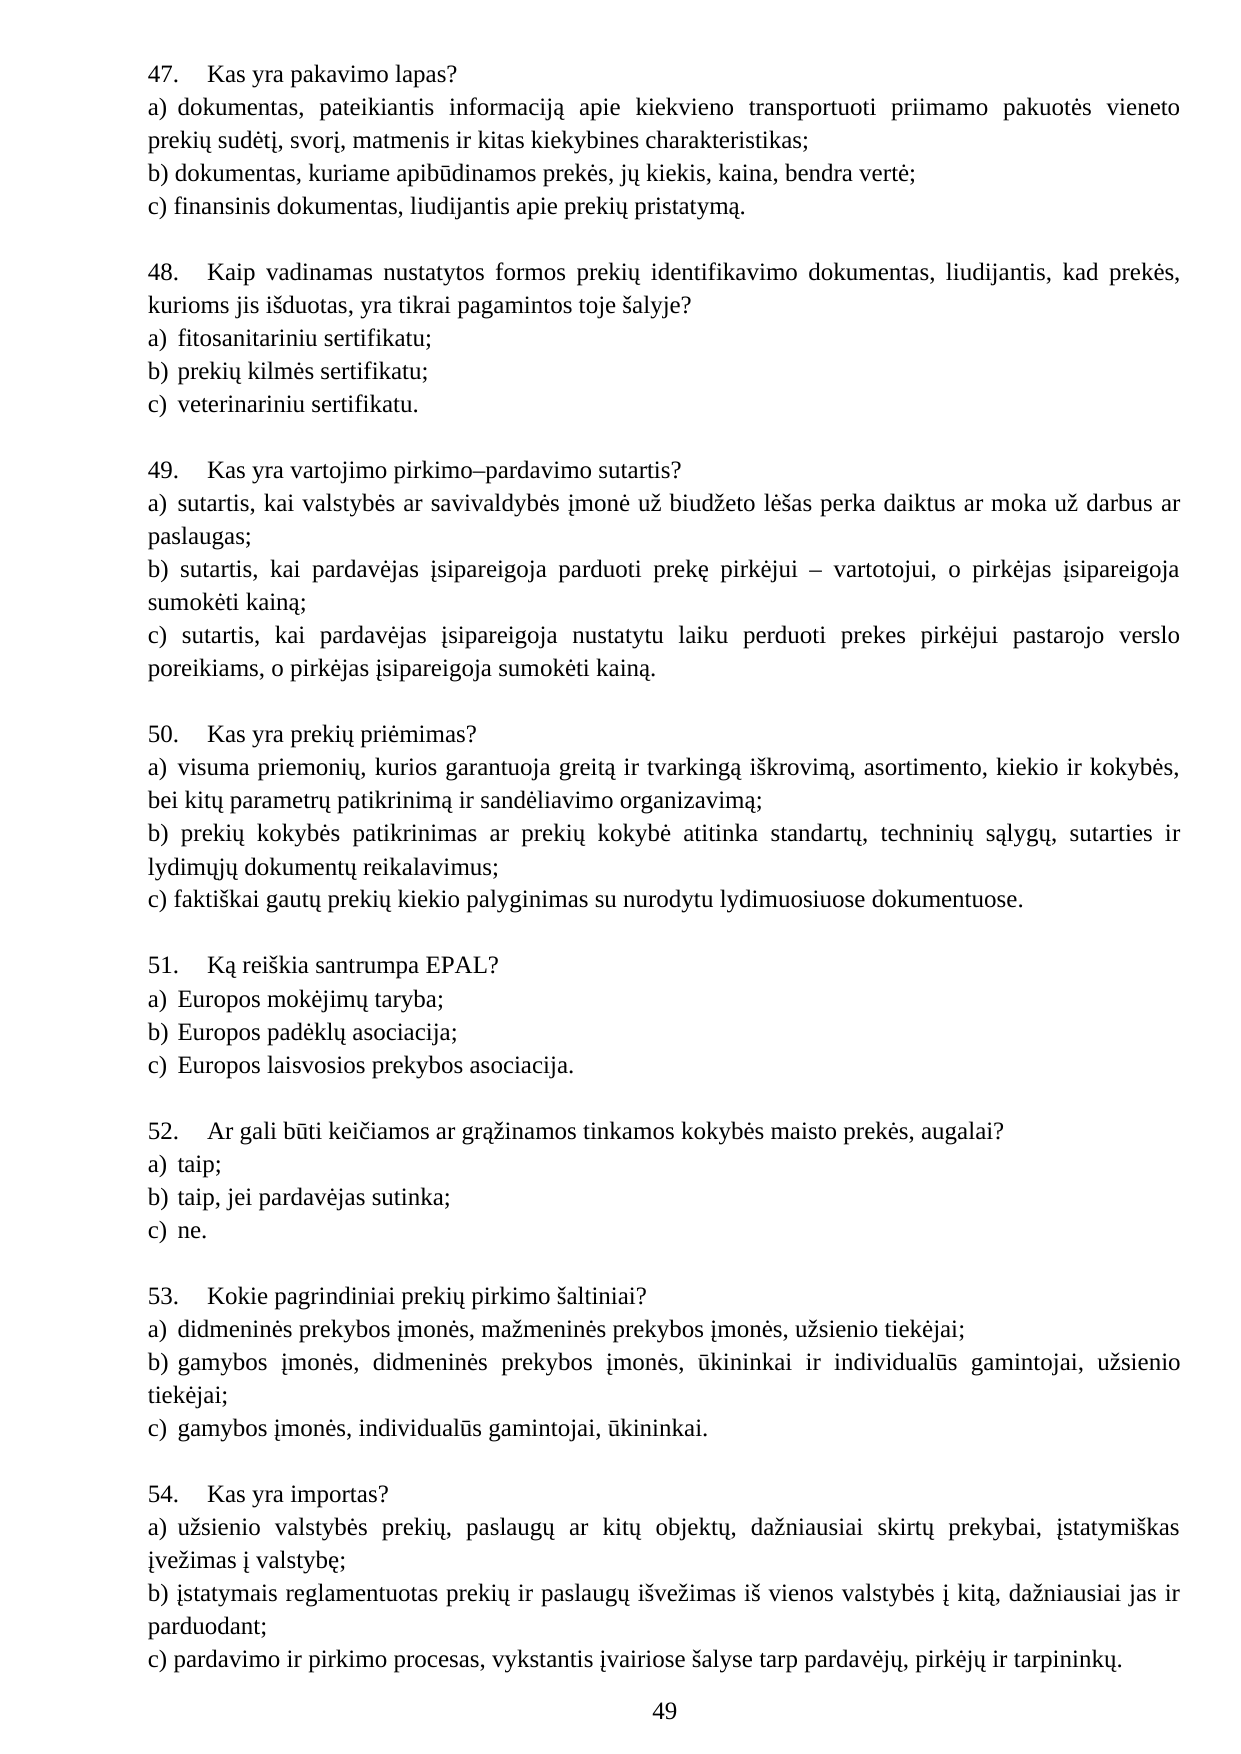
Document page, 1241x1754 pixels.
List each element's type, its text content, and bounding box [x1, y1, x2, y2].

text c) finansinis dokumentas, liudijantis apie prekių pristatymą. [148, 191, 1181, 220]
list Kas yra importas? [148, 1479, 1181, 1508]
list visuma priemonių, kurios garantuoja greitą ir tvarkingą iškrovimą, asortimento, kiekio ir kokybės, bei kitų parametrų patikrinimą ir sandėliavimo organizavimą; [148, 752, 1181, 814]
list sutartis, kai valstybės ar savivaldybės įmonė už biudžeto lėšas perka daiktus ar moka už darbus ar paslaugas; [148, 488, 1181, 550]
list taip, jei pardavėjas sutinka; [148, 1182, 1181, 1211]
text b) dokumentas, kuriame apibūdinamos prekės, jų kiekis, kaina, bendra vertė; [148, 158, 1181, 187]
list Europos laisvosios prekybos asociacija. [148, 1050, 1181, 1078]
list gamybos įmonės, individualūs gamintojai, ūkininkai. [148, 1413, 1181, 1442]
list fitosanitariniu sertifikatu; [148, 323, 1181, 352]
list dokumentas, pateikiantis informaciją apie kiekvieno transportuoti priimamo pakuotės vieneto prekių sudėtį, svorį, matmenis ir kitas kiekybines charakteristikas; [148, 92, 1181, 154]
text c) faktiškai gautų prekių kiekio palyginimas su nurodytu lydimuosiuose dokumentuose. [148, 884, 1181, 913]
list gamybos įmonės, didmeninės prekybos įmonės, ūkininkai ir individualūs gamintojai, užsienio tiekėjai; [148, 1347, 1181, 1409]
list didmeninės prekybos įmonės, mažmeninės prekybos įmonės, užsienio tiekėjai; [148, 1314, 1181, 1343]
list Ar gali būti keičiamos ar grąžinamos tinkamos kokybės maisto prekės, augalai? [148, 1116, 1181, 1144]
text c) pardavimo ir pirkimo procesas, vykstantis įvairiose šalyse tarp pardavėjų, pirkėjų ir tarpininkų. [148, 1644, 1181, 1673]
text b) prekių kokybės patikrinimas ar prekių kokybė atitinka standartų, techninių sąlygų, sutarties ir lydimųjų dokumentų reikalavimus; [148, 818, 1181, 880]
list prekių kilmės sertifikatu; [148, 356, 1181, 385]
list Europos mokėjimų taryba; [148, 984, 1181, 1012]
list taip; [148, 1149, 1181, 1177]
list Kas yra pakavimo lapas? [148, 59, 1181, 88]
list ne. [148, 1215, 1181, 1243]
list Europos padėklų asociacija; [148, 1017, 1181, 1045]
list Kaip vadinamas nustatytos formos prekių identifikavimo dokumentas, liudijantis, kad prekės, kurioms jis išduotas, yra tikrai pagamintos toje šalyje? [148, 257, 1181, 319]
list Kokie pagrindiniai prekių pirkimo šaltiniai? [148, 1281, 1181, 1309]
list užsienio valstybės prekių, paslaugų ar kitų objektų, dažniausiai skirtų prekybai, įstatymiškas įvežimas į valstybę; [148, 1512, 1181, 1574]
text b) sutartis, kai pardavėjas įsipareigoja parduoti prekę pirkėjui – vartotojui, o pirkėjas įsipareigoja sumokėti kainą; [148, 554, 1181, 616]
text b) įstatymais reglamentuotas prekių ir paslaugų išvežimas iš vienos valstybės į kitą, dažniausiai jas ir parduodant; [148, 1578, 1181, 1640]
list Ką reiškia santrumpa EPAL? [148, 951, 1181, 979]
list Kas yra vartojimo pirkimo–pardavimo sutartis? [148, 455, 1181, 484]
list Kas yra prekių priėmimas? [148, 719, 1181, 748]
text c) sutartis, kai pardavėjas įsipareigoja nustatytu laiku perduoti prekes pirkėjui pastarojo verslo poreikiams, o pirkėjas įsipareigoja sumokėti kainą. [148, 620, 1181, 682]
list veterinariniu sertifikatu. [148, 389, 1181, 418]
